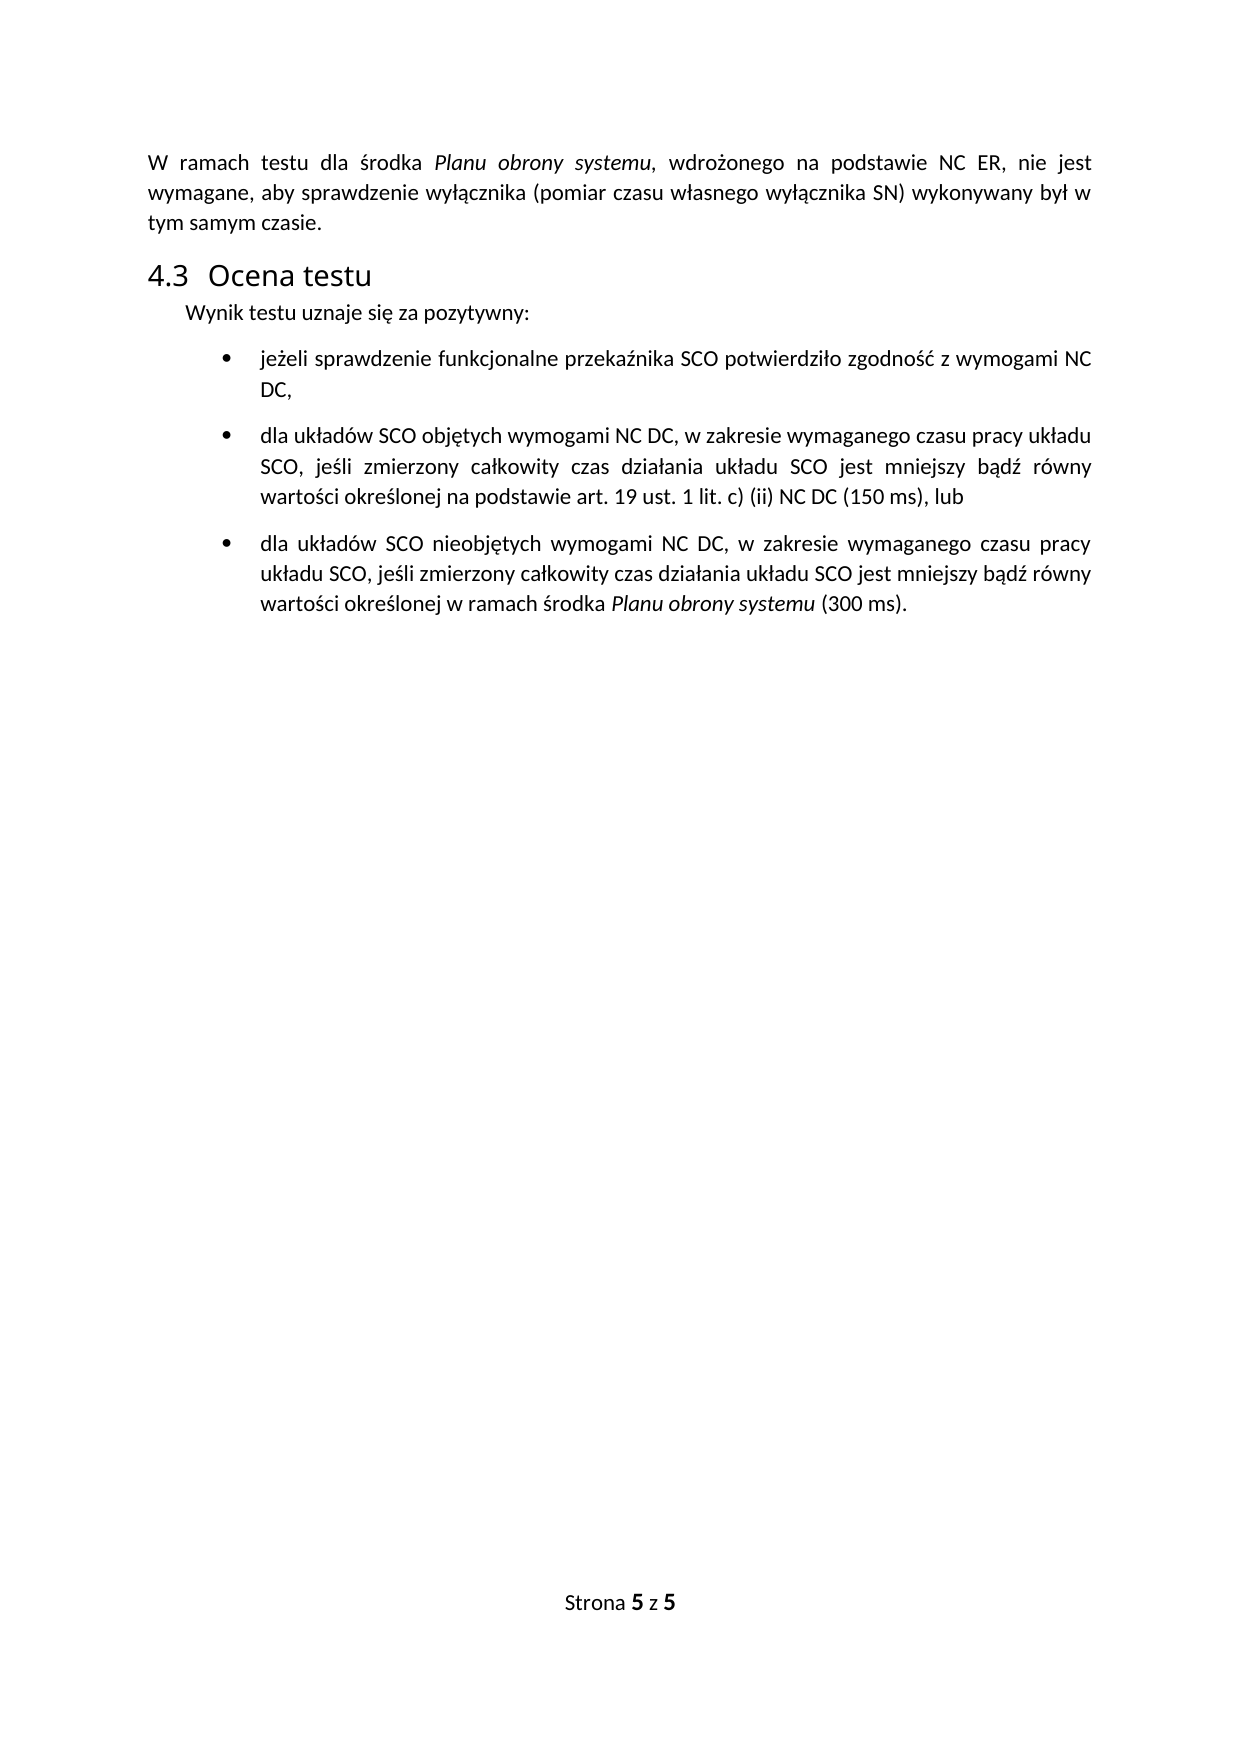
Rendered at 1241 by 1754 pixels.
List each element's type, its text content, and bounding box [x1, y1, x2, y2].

list jeżeli sprawdzenie funkcjonalne przekaźnika SCO potwierdziło zgodność z wymogami NC DC, [223, 344, 1093, 403]
list dla układów SCO nieobjętych wymogami NC DC, w zakresie wymaganego czasu pracy układu SCO, jeśli zmierzony całkowity czas działania układu SCO jest mniejszy bądź równy wartości określonej w ramach środka Planu obrony systemu (300 ms). [223, 529, 1093, 617]
text Wynik testu uznaje się za pozytywny: [185, 298, 1093, 326]
list dla układów SCO objętych wymogami NC DC, w zakresie wymaganego czasu pracy układu SCO, jeśli zmierzony całkowity czas działania układu SCO jest mniejszy bądź równy wartości określonej na podstawie art. 19 ust. 1 lit. c) (ii) NC DC (150 ms), lub [223, 422, 1093, 510]
text W ramach testu dla środka Planu obrony systemu, wdrożonego na podstawie NC ER, nie jest wymagane, aby sprawdzenie wyłącznika (pomiar czasu własnego wyłącznika SN) wykonywany był w tym samym czasie. [148, 148, 1093, 236]
subtitle Ocena testu [148, 255, 1093, 294]
